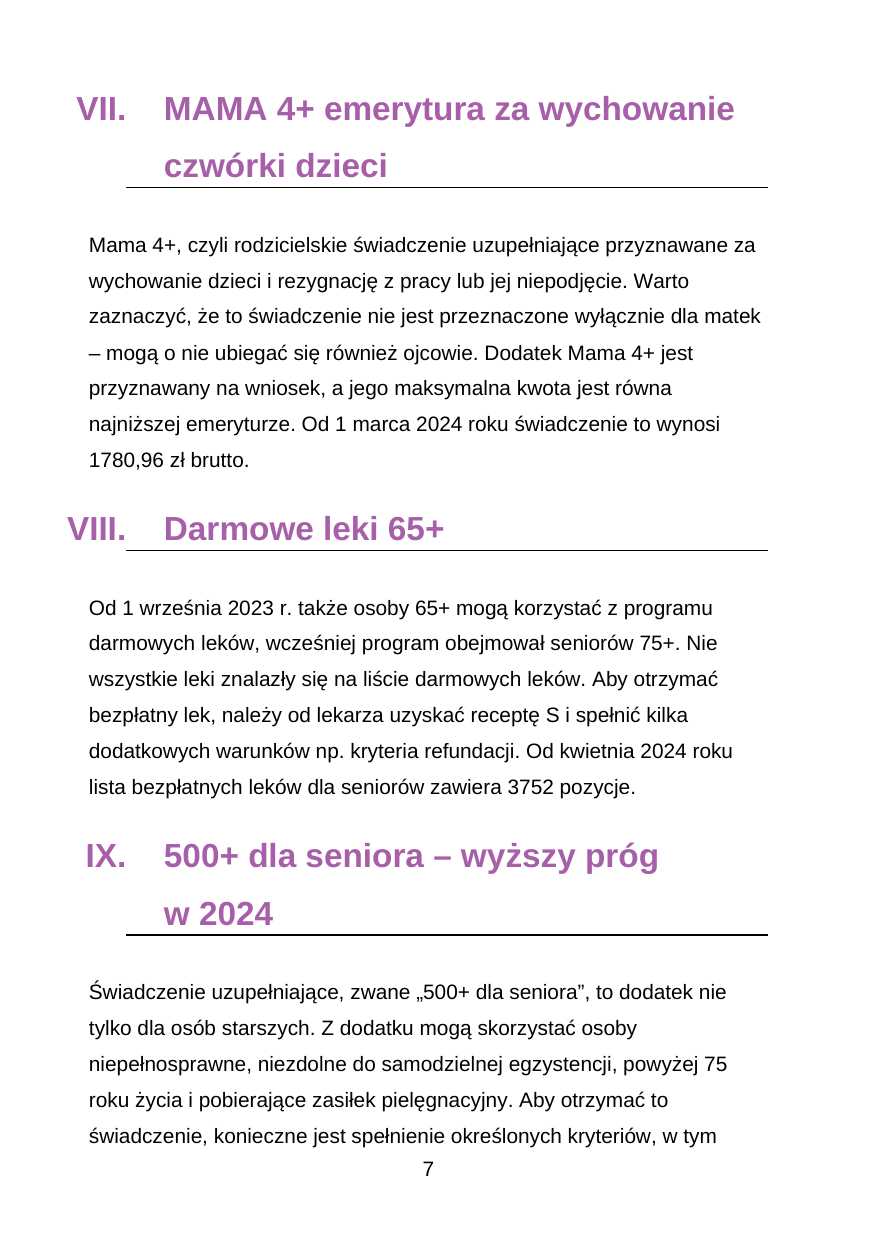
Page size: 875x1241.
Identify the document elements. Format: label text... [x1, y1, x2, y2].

subtitle MAMA 4+ emerytura za wychowanie czwórki dzieci [126, 89, 768, 187]
subtitle Darmowe leki 65+ [126, 509, 768, 550]
subtitle 500+ dla seniora – wyższy próg w 2024 [126, 836, 768, 934]
text Od 1 września 2023 r. także osoby 65+ mogą korzystać z programu darmowych leków, wcześniej program obejmował seniorów 75+. Nie wszystkie leki znalazły się na liście darmowych leków. Aby otrzymać bezpłatny lek, należy od lekarza uzyskać receptę S i spełnić kilka dodatkowych warunków np. kryteria refundacji. Od kwietnia 2024 roku lista bezpłatnych leków dla seniorów zawiera 3752 pozycje. [89, 595, 768, 799]
text Mama 4+, czyli rodzicielskie świadczenie uzupełniające przyznawane za wychowanie dzieci i rezygnację z pracy lub jej niepodjęcie. Warto zaznaczyć, że to świadczenie nie jest przeznaczone wyłącznie dla matek – mogą o nie ubiegać się również ojcowie. Dodatek Mama 4+ jest przyznawany na wniosek, a jego maksymalna kwota jest równa najniższej emeryturze. Od 1 marca 2024 roku świadczenie to wynosi 1780,96 zł brutto. [89, 232, 768, 472]
